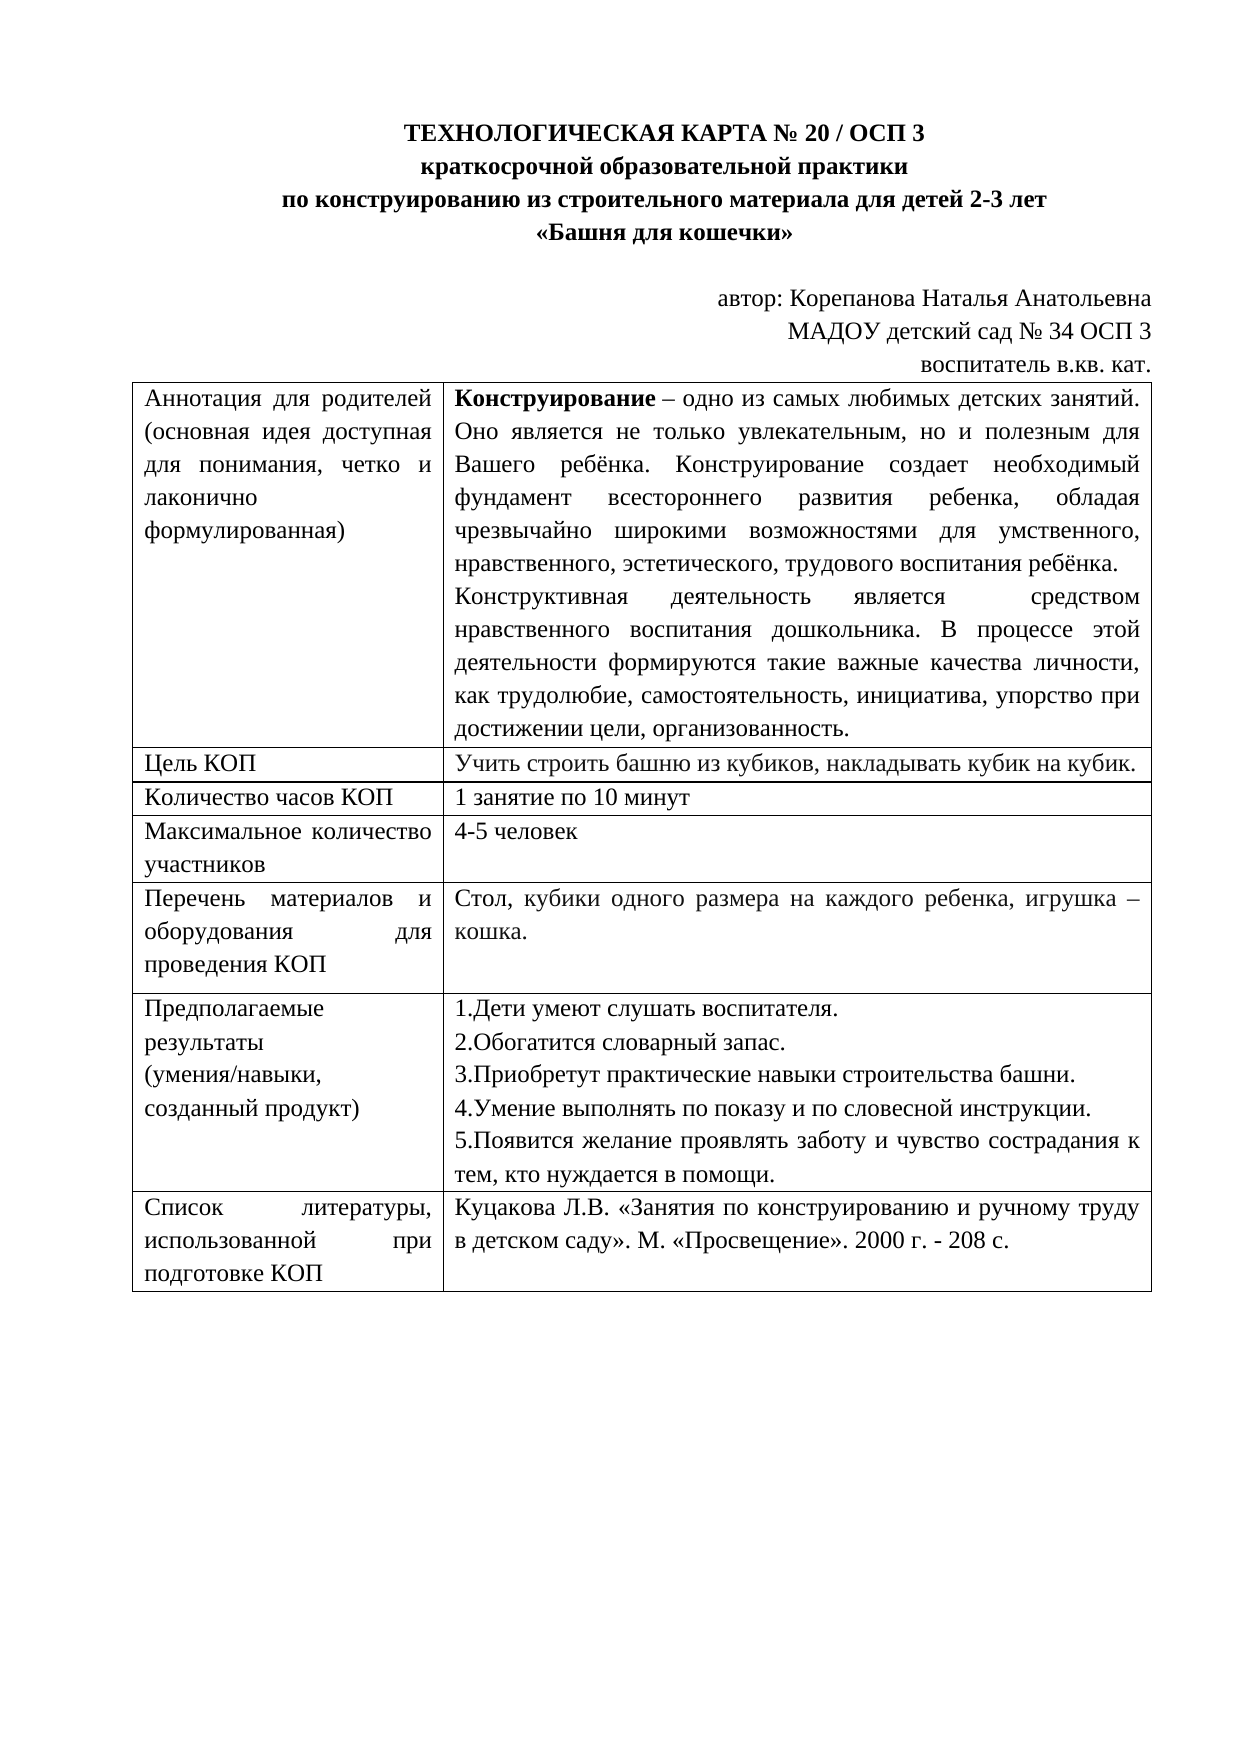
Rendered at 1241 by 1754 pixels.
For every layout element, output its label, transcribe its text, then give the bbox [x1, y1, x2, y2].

table_cell Цель КОП [133, 748, 443, 781]
text краткосрочной образовательной практики [177, 151, 1152, 180]
table_cell Количество часов КОП [133, 783, 443, 815]
table_cell Стол, кубики одного размера на каждого ребенка, игрушка – кошка. [444, 883, 1151, 992]
table_cell Список литературы, использованной при подготовке КОП [133, 1192, 443, 1291]
table_cell 1 занятие по 10 минут [444, 783, 1151, 815]
table_cell Предполагаемые результаты (умения/навыки, созданный продукт) [133, 994, 443, 1191]
table_cell Куцакова Л.В. «Занятия по конструированию и ручному труду в детском саду». М. «Просвещение». 2000 г. - 208 с. [444, 1192, 1151, 1291]
table_cell Перечень материалов и оборудования для проведения КОП [133, 883, 443, 992]
text МАДОУ детский сад № 34 ОСП 3 [177, 316, 1152, 345]
table_header Конструирование – одно из самых любимых детских занятий. Оно является не только увлекательным, но и полезным для Вашего ребёнка. Конструирование создает необходимый фундамент всестороннего развития ребенка, обладая чрезвычайно широкими возможностями для умственного, нравственного, эстетического, трудового воспитания ребёнка. Конструктивная деятельность является средством нравственного воспитания дошкольника. В процессе этой деятельности формируются такие важные качества личности, как трудолюбие, самостоятельность, инициатива, упорство при достижении цели, организованность. [444, 383, 1151, 747]
table_cell 1.Дети умеют слушать воспитателя. 2.Обогатится словарный запас. 3.Приобретут практические навыки строительства башни. 4.Умение выполнять по показу и по словесной инструкции. 5.Появится желание проявлять заботу и чувство сострадания к тем, кто нуждается в помощи. [444, 994, 1151, 1191]
text «Башня для кошечки» [177, 217, 1152, 246]
table_cell Максимальное количество участников [133, 816, 443, 882]
text воспитатель в.кв. кат. [177, 349, 1152, 378]
table_header Аннотация для родителей (основная идея доступная для понимания, четко и лаконично формулированная) [133, 383, 443, 747]
text ТЕХНОЛОГИЧЕСКАЯ КАРТА № 20 / ОСП 3 [177, 118, 1152, 147]
table_cell Учить строить башню из кубиков, накладывать кубик на кубик. [444, 748, 1151, 781]
table_cell 4-5 человек [444, 816, 1151, 882]
text автор: Корепанова Наталья Анатольевна [177, 283, 1152, 312]
text по конструированию из строительного материала для детей 2-3 лет [177, 184, 1152, 213]
